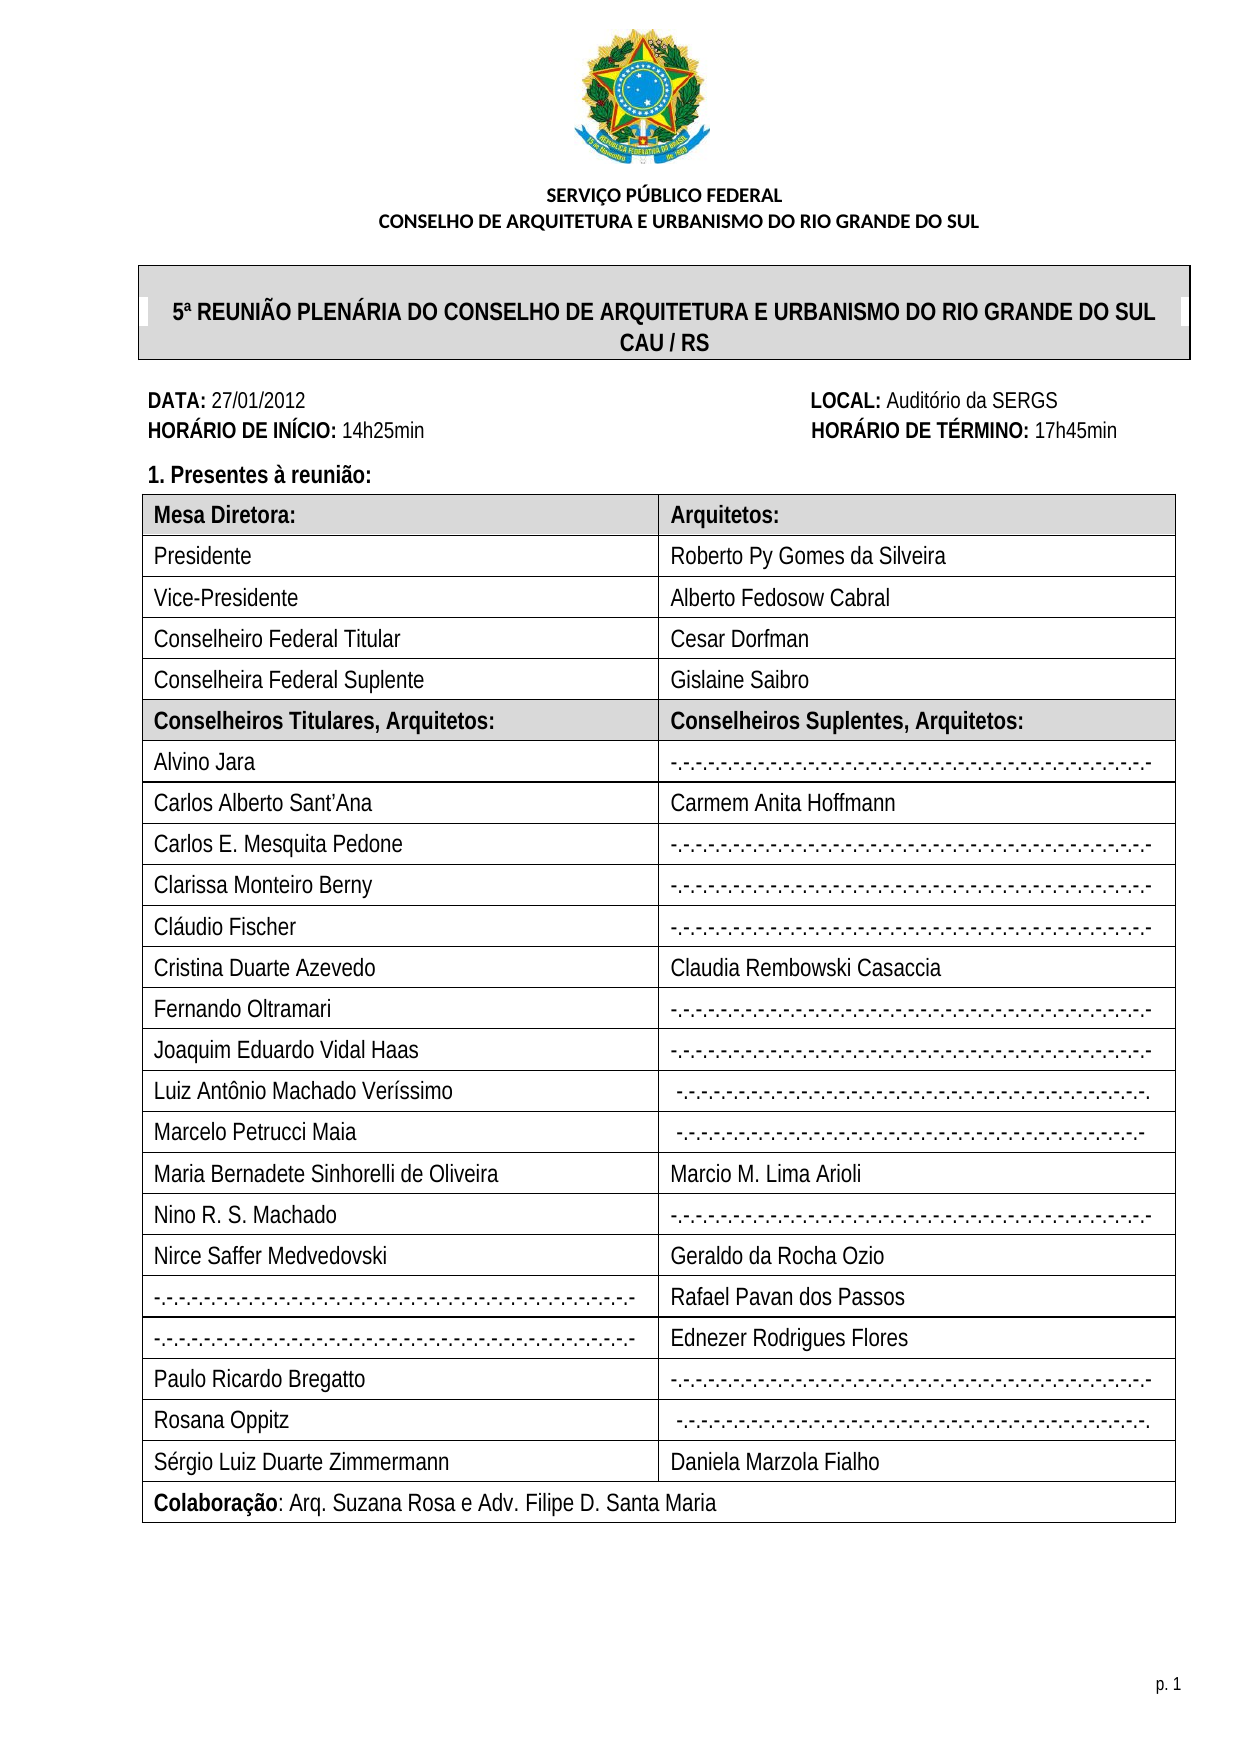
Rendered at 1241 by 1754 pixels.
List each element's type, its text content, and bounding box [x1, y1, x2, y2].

table_cell Paulo Ricardo Bregatto [143, 1359, 658, 1399]
table_cell -.-.-.-.-.-.-.-.-.-.-.-.-.-.-.-.-.-.-.-.-.-.-.-.-.-.-.-.-.-.-.-.-.-.-.-.-.-. [659, 1400, 1175, 1440]
text DATA: 27/01/2012 LOCAL: Auditório da SERGS [148, 387, 1196, 413]
table_cell Carmem Anita Hoffmann [659, 783, 1175, 823]
text HORÁRIO DE INÍCIO: 14h25min HORÁRIO DE TÉRMINO: 17h45min [148, 417, 1226, 443]
table_cell Carlos Alberto Sant’Ana [143, 783, 658, 823]
table_cell Cesar Dorfman [659, 618, 1175, 658]
table_cell Conselheiros Titulares, Arquitetos: [143, 700, 658, 740]
table_cell Clarissa Monteiro Berny [143, 865, 658, 905]
table_cell Geraldo da Rocha Ozio [659, 1235, 1175, 1275]
list 1. Presentes à reunião: [148, 461, 1181, 489]
table_cell -.-.-.-.-.-.-.-.-.-.-.-.-.-.-.-.-.-.-.-.-.-.-.-.-.-.-.-.-.-.-.-.-.-.-.-.-.-.- [659, 824, 1175, 864]
table_cell Presidente [143, 536, 658, 576]
table_cell -.-.-.-.-.-.-.-.-.-.-.-.-.-.-.-.-.-.-.-.-.-.-.-.-.-.-.-.-.-.-.-.-.-.-.-.-.-.- [659, 741, 1175, 781]
table_cell Rosana Oppitz [143, 1400, 658, 1440]
table_cell -.-.-.-.-.-.-.-.-.-.-.-.-.-.-.-.-.-.-.-.-.-.-.-.-.-.-.-.-.-.-.-.-.-.-.-.-.-.- [659, 865, 1175, 905]
table_cell Rafael Pavan dos Passos [659, 1276, 1175, 1316]
picture [574, 29, 710, 164]
table_cell Alvino Jara [143, 741, 658, 781]
table_cell -.-.-.-.-.-.-.-.-.-.-.-.-.-.-.-.-.-.-.-.-.-.-.-.-.-.-.-.-.-.-.-.-.-.-.-.-.-.- [659, 906, 1175, 946]
table_cell Cláudio Fischer [143, 906, 658, 946]
table_cell Luiz Antônio Machado Veríssimo [143, 1071, 658, 1111]
table_cell Conselheira Federal Suplente [143, 659, 658, 699]
table_cell Marcio M. Lima Arioli [659, 1153, 1175, 1193]
table_cell Vice-Presidente [143, 577, 658, 617]
table_cell -.-.-.-.-.-.-.-.-.-.-.-.-.-.-.-.-.-.-.-.-.-.-.-.-.-.-.-.-.-.-.-.-.-.-.-.-.- [659, 1112, 1175, 1152]
table_cell Colaboração: Arq. Suzana Rosa e Adv. Filipe D. Santa Maria [143, 1482, 1175, 1522]
table_cell Conselheiros Suplentes, Arquitetos: [659, 700, 1175, 740]
table_cell Cristina Duarte Azevedo [143, 947, 658, 987]
table_cell Nirce Saffer Medvedovski [143, 1235, 658, 1275]
table_cell Ednezer Rodrigues Flores [659, 1318, 1175, 1357]
table_cell Gislaine Saibro [659, 659, 1175, 699]
table_cell Roberto Py Gomes da Silveira [659, 536, 1175, 576]
table_cell Joaquim Eduardo Vidal Haas [143, 1029, 658, 1069]
table_cell Claudia Rembowski Casaccia [659, 947, 1175, 987]
table_cell Conselheiro Federal Titular [143, 618, 658, 658]
table_cell -.-.-.-.-.-.-.-.-.-.-.-.-.-.-.-.-.-.-.-.-.-.-.-.-.-.-.-.-.-.-.-.-.-.-.-.-.-.- [659, 1194, 1175, 1234]
table_cell Alberto Fedosow Cabral [659, 577, 1175, 617]
table_cell Nino R. S. Machado [143, 1194, 658, 1234]
table_cell Carlos E. Mesquita Pedone [143, 824, 658, 864]
table_cell Maria Bernadete Sinhorelli de Oliveira [143, 1153, 658, 1193]
table_cell Daniela Marzola Fialho [659, 1441, 1175, 1481]
table_cell -.-.-.-.-.-.-.-.-.-.-.-.-.-.-.-.-.-.-.-.-.-.-.-.-.-.-.-.-.-.-.-.-.-.-.-.-.-.- [659, 1359, 1175, 1399]
table_cell -.-.-.-.-.-.-.-.-.-.-.-.-.-.-.-.-.-.-.-.-.-.-.-.-.-.-.-.-.-.-.-.-.-.-.-.-.-.- [659, 1029, 1175, 1069]
table_cell Marcelo Petrucci Maia [143, 1112, 658, 1152]
table_header Mesa Diretora: [143, 495, 658, 534]
table_header Arquitetos: [659, 495, 1175, 534]
table_cell -.-.-.-.-.-.-.-.-.-.-.-.-.-.-.-.-.-.-.-.-.-.-.-.-.-.-.-.-.-.-.-.-.-.-.-.-.-. [659, 1071, 1175, 1111]
table_cell Fernando Oltramari [143, 988, 658, 1028]
table_cell -.-.-.-.-.-.-.-.-.-.-.-.-.-.-.-.-.-.-.-.-.-.-.-.-.-.-.-.-.-.-.-.-.-.-.-.-.-.- [659, 988, 1175, 1028]
table_cell Sérgio Luiz Duarte Zimmermann [143, 1441, 658, 1481]
table_cell -.-.-.-.-.-.-.-.-.-.-.-.-.-.-.-.-.-.-.-.-.-.-.-.-.-.-.-.-.-.-.-.-.-.-.-.-.-.- [143, 1318, 658, 1357]
table_cell -.-.-.-.-.-.-.-.-.-.-.-.-.-.-.-.-.-.-.-.-.-.-.-.-.-.-.-.-.-.-.-.-.-.-.-.-.-.- [143, 1276, 658, 1316]
